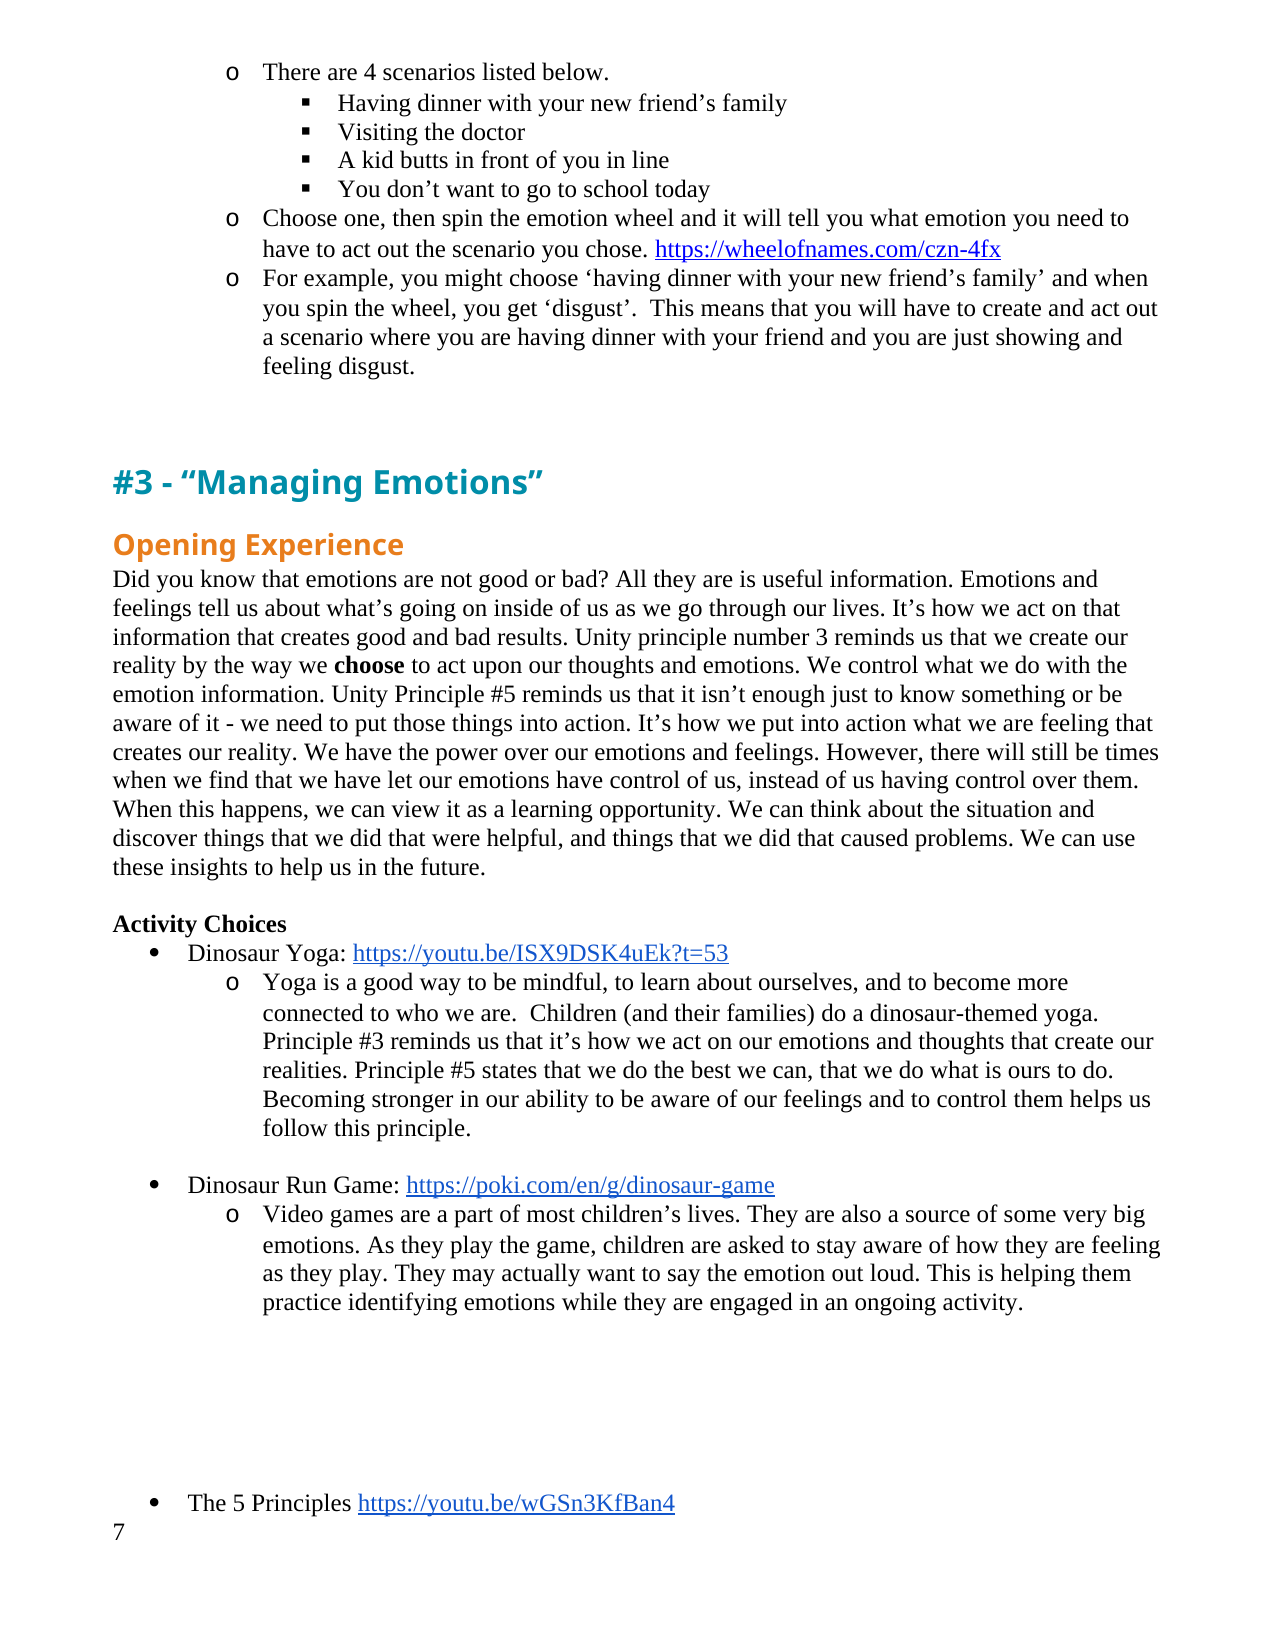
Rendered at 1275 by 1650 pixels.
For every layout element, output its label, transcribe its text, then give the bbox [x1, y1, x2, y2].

list Video games are a part of most children’s lives. They are also a source of some very big emotions. As they play the game, children are asked to stay aware of how they are feeling as they play. They may actually want to say the emotion out loud. This is helping them practice identifying emotions while they are engaged in an ongoing activity. [225, 1199, 1162, 1316]
list Having dinner with your new friend’s family [300, 88, 1162, 117]
list You don’t want to go to school today [300, 174, 1162, 203]
list Choose one, then spin the emotion wheel and it will tell you what emotion you need to have to act out the scenario you chose. https://wheelofnames.com/czn-4fx [225, 203, 1162, 263]
list Yoga is a good way to be mindful, to learn about ourselves, and to become more connected to who we are. Children (and their families) do a dinosaur-themed yoga. Principle #3 reminds us that it’s how we act on our emotions and thoughts that create our realities. Principle #5 states that we do the best we can, that we do what is ours to do. Becoming stronger in our ability to be aware of our feelings and to control them helps us follow this principle. [225, 967, 1162, 1141]
subtitle #3 - “Managing Emotions” [112, 458, 1162, 504]
text Did you know that emotions are not good or bad? All they are is useful information. Emotions and feelings tell us about what’s going on inside of us as we go through our lives. It’s how we act on that information that creates good and bad results. Unity principle number 3 reminds us that we create our reality by the way we choose to act upon our thoughts and emotions. We control what we do with the emotion information. Unity Principle #5 reminds us that it isn’t enough just to know something or be aware of it - we need to put those things into action. It’s how we put into action what we are feeling that creates our reality. We have the power over our emotions and feelings. However, there will still be times when we find that we have let our emotions have control of us, instead of us having control over them. When this happens, we can view it as a learning opportunity. We can think about the situation and discover things that we did that were helpful, and things that we did that caused problems. We can use these insights to help us in the future. [112, 564, 1162, 881]
subtitle Opening Experience [112, 525, 1162, 564]
list The 5 Principles https://youtu.be/wGSn3KfBan4 [150, 1488, 1162, 1517]
list There are 4 scenarios listed below. [225, 57, 1162, 88]
list For example, you might choose ‘having dinner with your new friend’s family’ and when you spin the wheel, you get ‘disgust’. This means that you will have to create and act out a scenario where you are having dinner with your friend and you are just showing and feeling disgust. [225, 263, 1162, 380]
list Visiting the doctor [300, 117, 1162, 146]
text Activity Choices [112, 909, 1162, 938]
list Dinosaur Run Game: https://poki.com/en/g/dinosaur-game [150, 1170, 1162, 1199]
list A kid butts in front of you in line [300, 146, 1162, 174]
list Dinosaur Yoga: https://youtu.be/ISX9DSK4uEk?t=53 [150, 938, 1162, 967]
